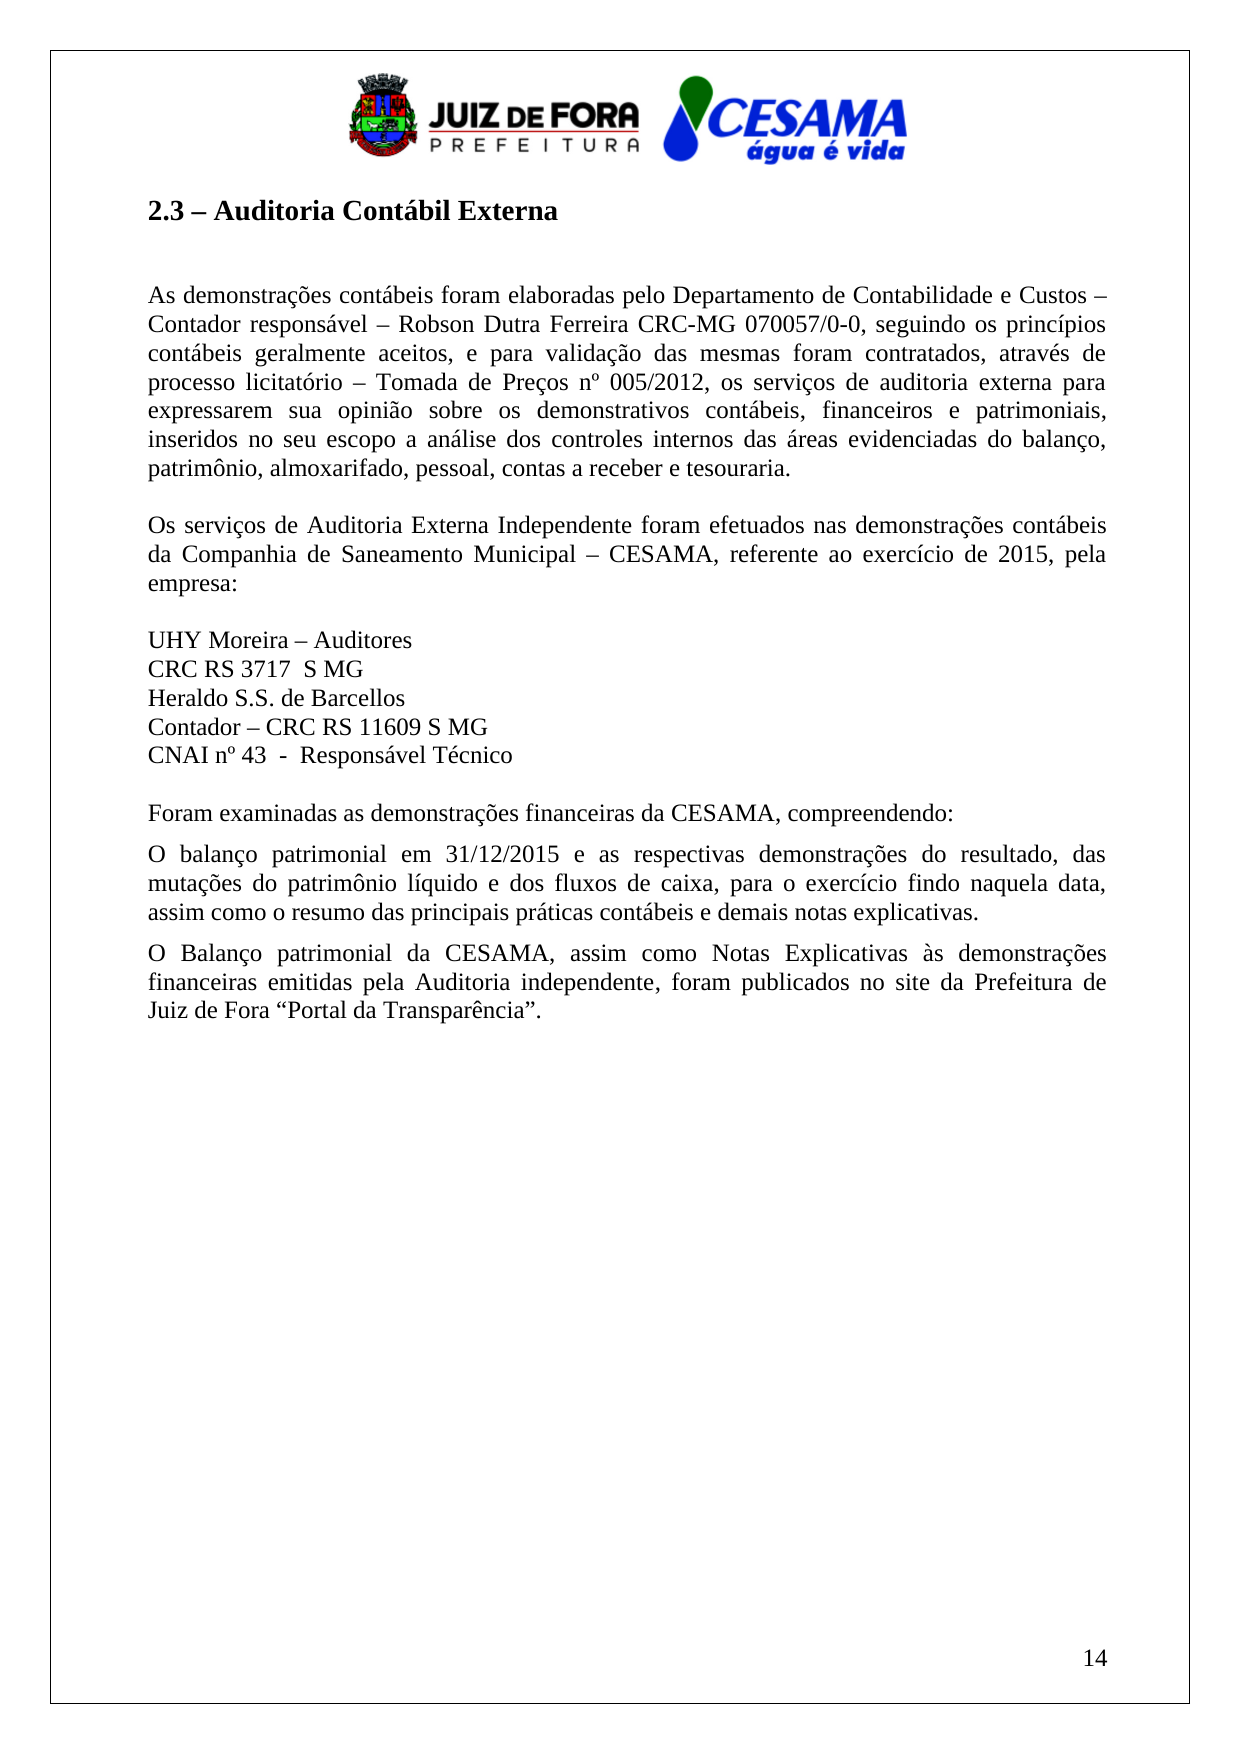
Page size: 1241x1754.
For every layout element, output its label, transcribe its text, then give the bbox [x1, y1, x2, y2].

text UHY Moreira – Auditores [148, 626, 1107, 654]
text Os serviços de Auditoria Externa Independente foram efetuados nas demonstrações contábeis da Companhia de Saneamento Municipal – CESAMA, referente ao exercício de 2015, pela empresa: [148, 511, 1107, 597]
text Contador – CRC RS 11609 S MG [148, 712, 1107, 741]
text Foram examinadas as demonstrações financeiras da CESAMA, compreendendo: [148, 798, 1107, 827]
picture [348, 73, 908, 165]
text As demonstrações contábeis foram elaboradas pelo Departamento de Contabilidade e Custos – Contador responsável – Robson Dutra Ferreira CRC-MG 070057/0-0, seguindo os princípios contábeis geralmente aceitos, e para validação das mesmas foram contratados, através de processo licitatório – Tomada de Preços nº 005/2012, os serviços de auditoria externa para expressarem sua opinião sobre os demonstrativos contábeis, financeiros e patrimoniais, inseridos no seu escopo a análise dos controles internos das áreas evidenciadas do balanço, patrimônio, almoxarifado, pessoal, contas a receber e tesouraria. [148, 281, 1107, 482]
text O Balanço patrimonial da CESAMA, assim como Notas Explicativas às demonstrações financeiras emitidas pela Auditoria independente, foram publicados no site da Prefeitura de Juiz de Fora “Portal da Transparência”. [148, 938, 1107, 1024]
title 2.3 – Auditoria Contábil Externa [148, 193, 1107, 227]
text CNAI nº 43 - Responsável Técnico [148, 741, 1107, 769]
text Heraldo S.S. de Barcellos [148, 683, 1107, 712]
text O balanço patrimonial em 31/12/2015 e as respectivas demonstrações do resultado, das mutações do patrimônio líquido e dos fluxos de caixa, para o exercício findo naquela data, assim como o resumo das principais práticas contábeis e demais notas explicativas. [148, 839, 1107, 926]
text CRC RS 3717 S MG [148, 654, 1107, 683]
